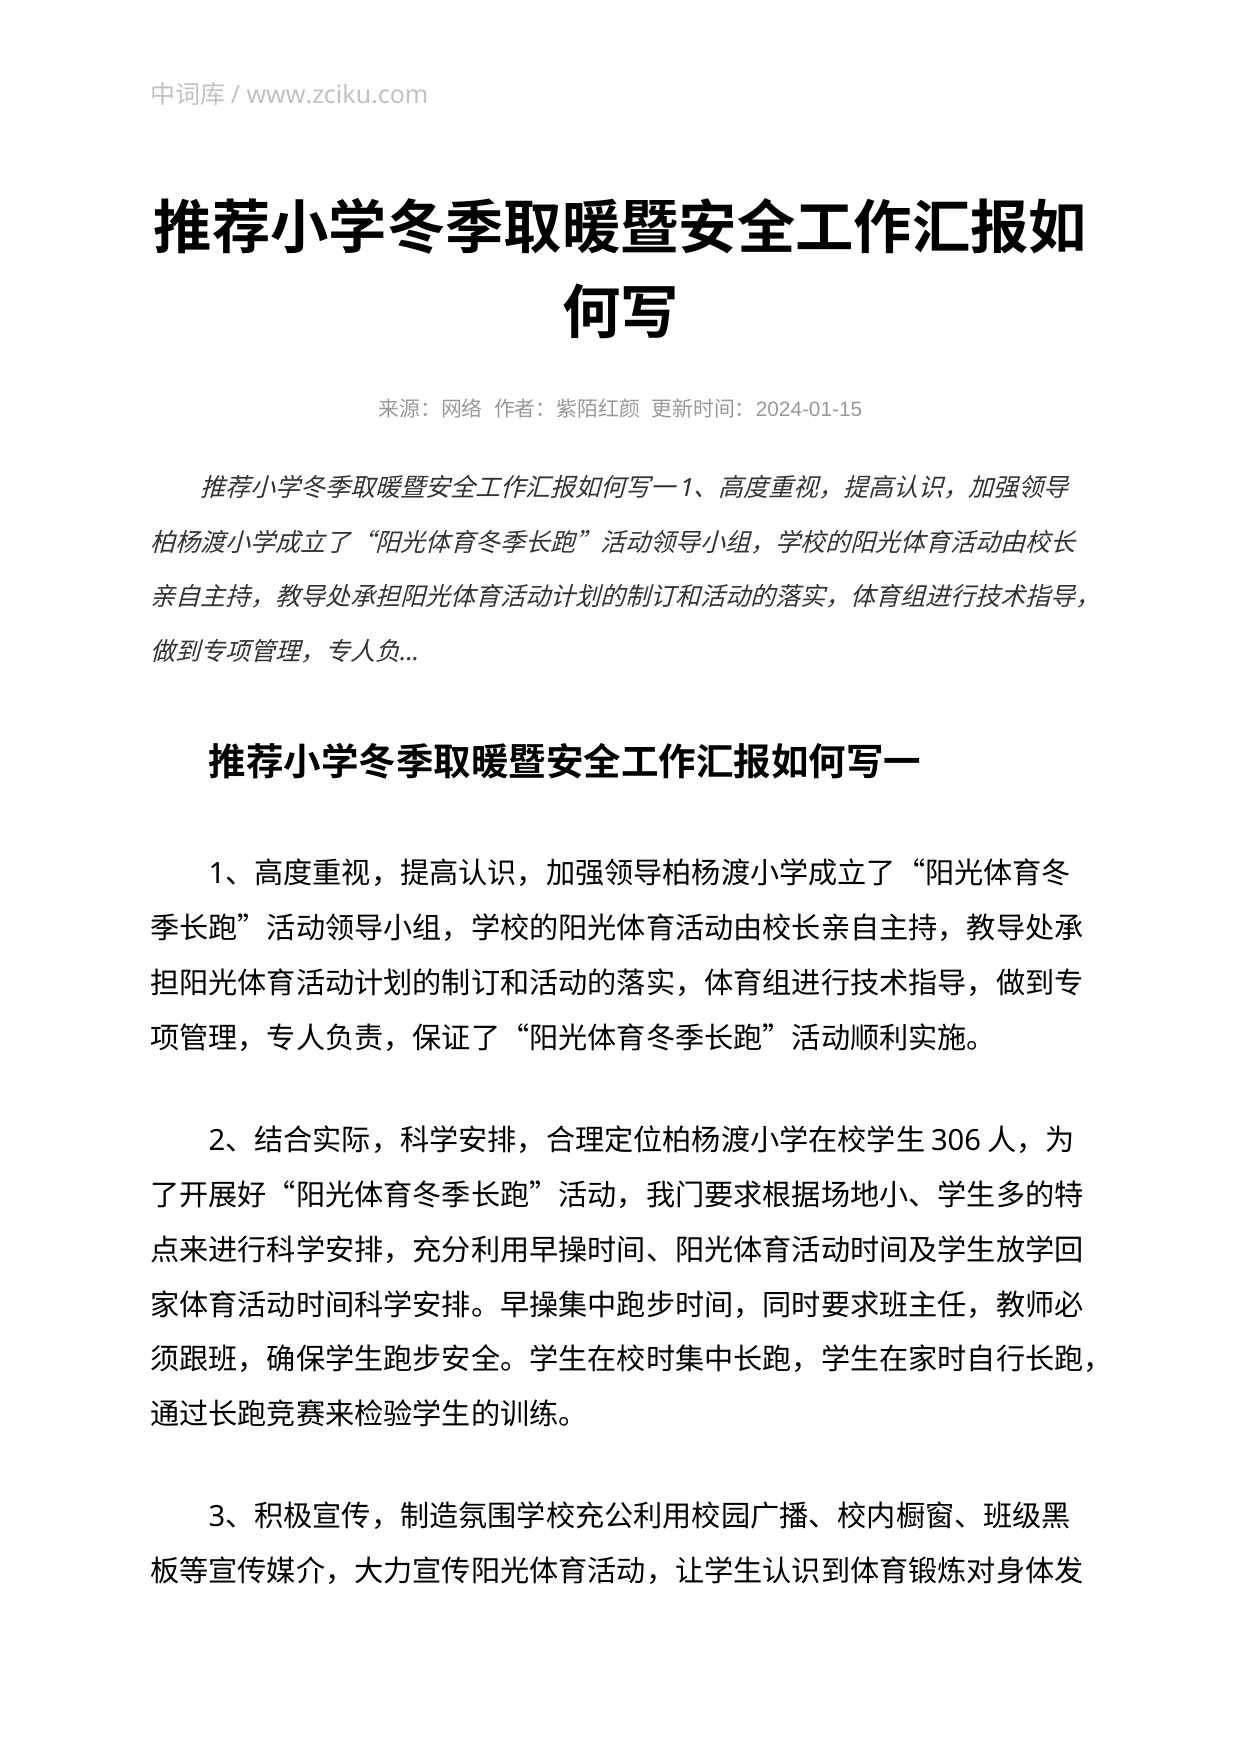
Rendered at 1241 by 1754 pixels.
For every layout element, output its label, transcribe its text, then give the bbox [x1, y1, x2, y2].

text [150, 1493, 1090, 1590]
text 1、高度重视，提高认识，加强领导柏杨渡小学成立了“阳光体育冬季长跑”活动领导小组，学校的阳光体育活动由校长亲自主持，教导处承担阳光体育活动计划的制订和活动的落实，体育组进行技术指导，做到专项管理，专人负责，保证了“阳光体育冬季长跑”活动顺利实施。 [150, 850, 1090, 1057]
text 来源：网络 作者：紫陌红颜 更新时间：2024-01-15 [150, 397, 1090, 421]
text 推荐小学冬季取暖暨安全工作汇报如何写一1、高度重视，提高认识，加强领导柏杨渡小学成立了“阳光体育冬季长跑”活动领导小组，学校的阳光体育活动由校长亲自主持，教导处承担阳光体育活动计划的制订和活动的落实，体育组进行技术指导，做到专项管理，专人负... [150, 468, 1090, 667]
subtitle 推荐小学冬季取暖暨安全工作汇报如何写 [150, 181, 1090, 350]
text 推荐小学冬季取暖暨安全工作汇报如何写一 [150, 732, 1090, 787]
text 2、结合实际，科学安排，合理定位柏杨渡小学在校学生306人，为了开展好“阳光体育冬季长跑”活动，我门要求根据场地小、学生多的特点来进行科学安排，充分利用早操时间、阳光体育活动时间及学生放学回家体育活动时间科学安排。早操集中跑步时间，同时要求班主任，教师必须跟班，确保学生跑步安全。学生在校时集中长跑，学生在家时自行长跑，通过长跑竞赛来检验学生的训练。 [150, 1116, 1090, 1433]
